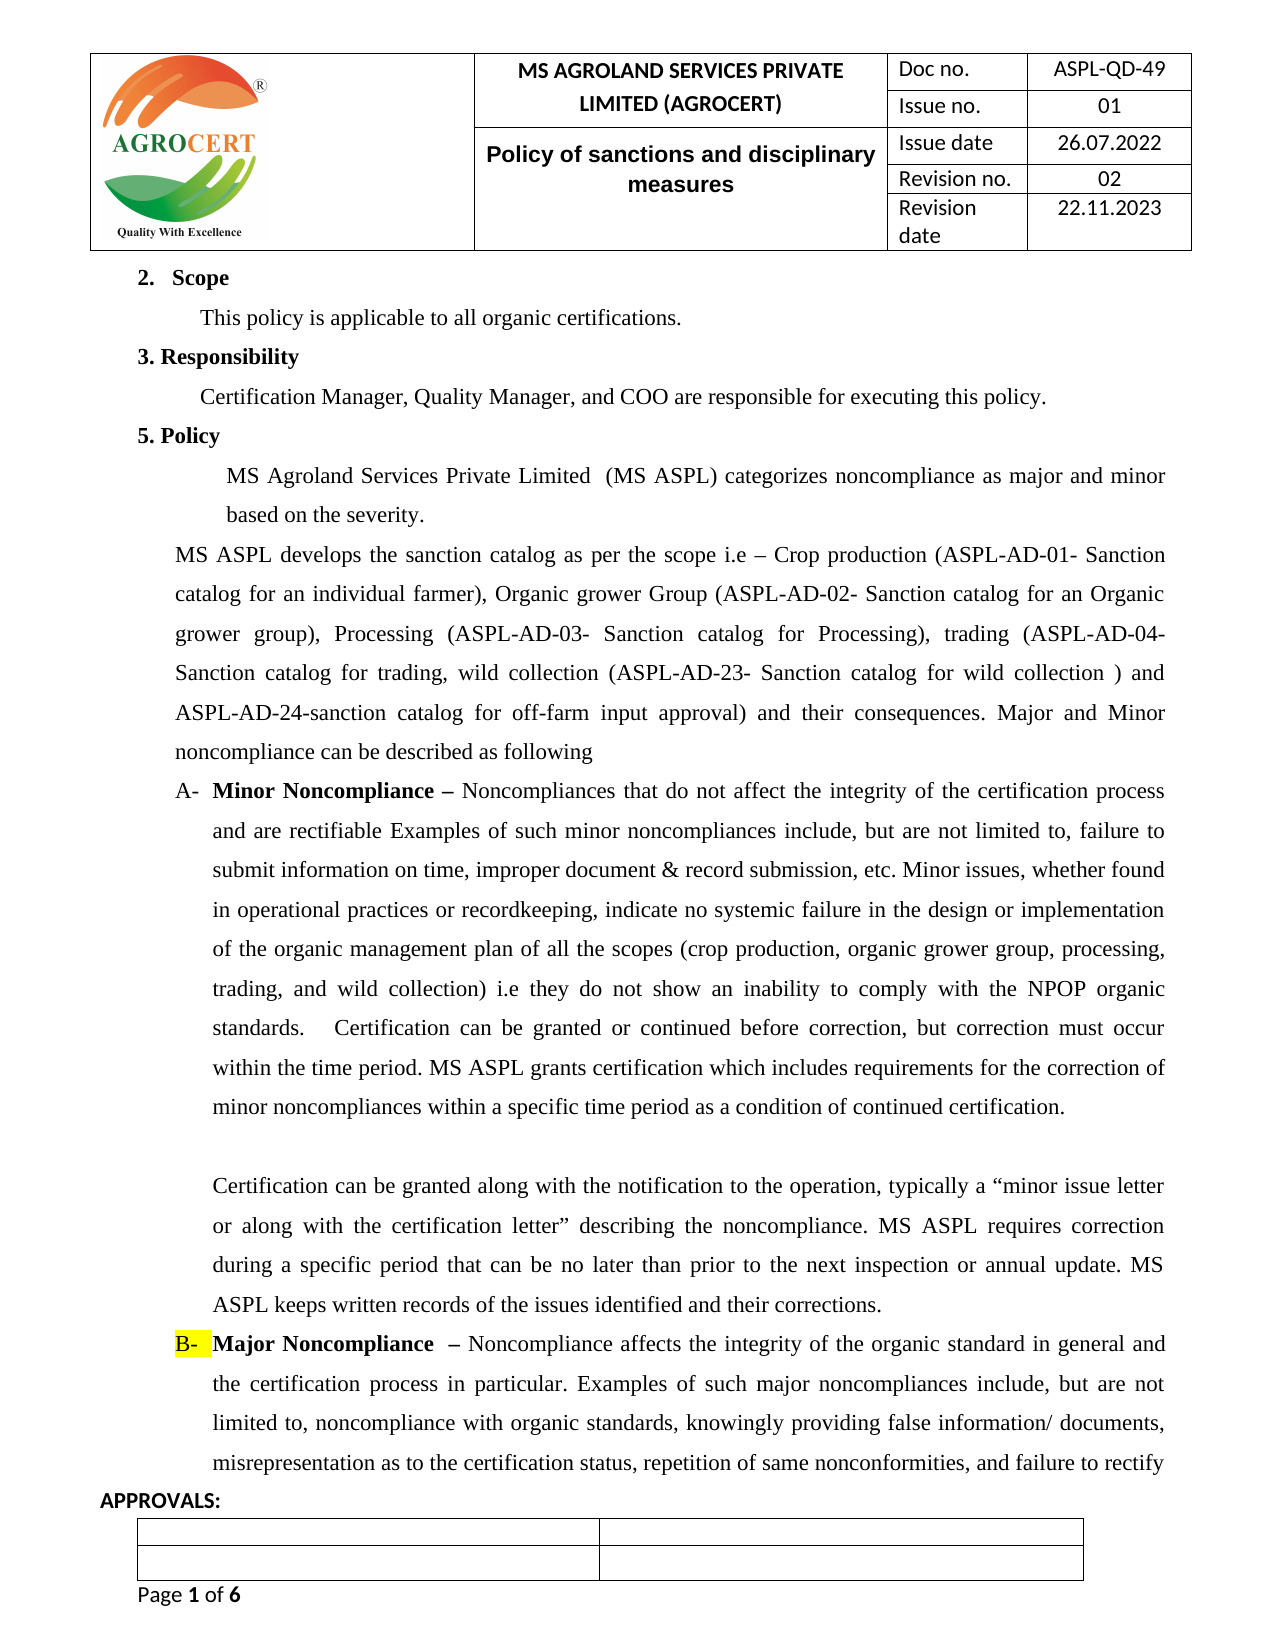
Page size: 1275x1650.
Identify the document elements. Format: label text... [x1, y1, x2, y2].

list Minor Noncompliance – Noncompliances that do not affect the integrity of the certification process and are rectifiable Examples of such minor noncompliances include, but are not limited to, failure to submit information on time, improper document & record submission, etc. Minor issues, whether found in operational practices or recordkeeping, indicate no systemic failure in the design or implementation of the organic management plan of all the scopes (crop production, organic grower group, processing, trading, and wild collection) i.e they do not show an inability to comply with the NPOP organic standards. Certification can be granted or continued before correction, but correction must occur within the time period. MS ASPL grants certification which includes requirements for the correction of minor noncompliances within a specific time period as a condition of continued certification. [175, 778, 1167, 1120]
text MS Agroland Services Private Limited (MS ASPL) categorizes noncompliance as major and minor based on the severity. [226, 462, 1167, 528]
text 5. Policy [137, 422, 361, 449]
text 3. Responsibility [137, 343, 361, 370]
picture [101, 54, 270, 240]
text This policy is applicable to all organic certifications. [200, 304, 1144, 330]
text Certification can be granted along with the notification to the operation, typically a “minor issue letter or along with the certification letter” describing the noncompliance. MS ASPL requires correction during a specific period that can be no later than prior to the next inspection or annual update. MS ASPL keeps written records of the issues identified and their corrections. [212, 1172, 1167, 1317]
text Certification Manager, Quality Manager, and COO are responsible for executing this policy. [200, 383, 1144, 409]
text MS ASPL develops the sanction catalog as per the scope i.e – Crop production (ASPL-AD-01- Sanction catalog for an individual farmer), Organic grower Group (ASPL-AD-02- Sanction catalog for an Organic grower group), Processing (ASPL-AD-03- Sanction catalog for Processing), trading (ASPL-AD-04- Sanction catalog for trading, wild collection (ASPL-AD-23- Sanction catalog for wild collection ) and ASPL-AD-24-sanction catalog for off-farm input approval) and their consequences. Major and Minor noncompliance can be described as following [175, 541, 1167, 764]
